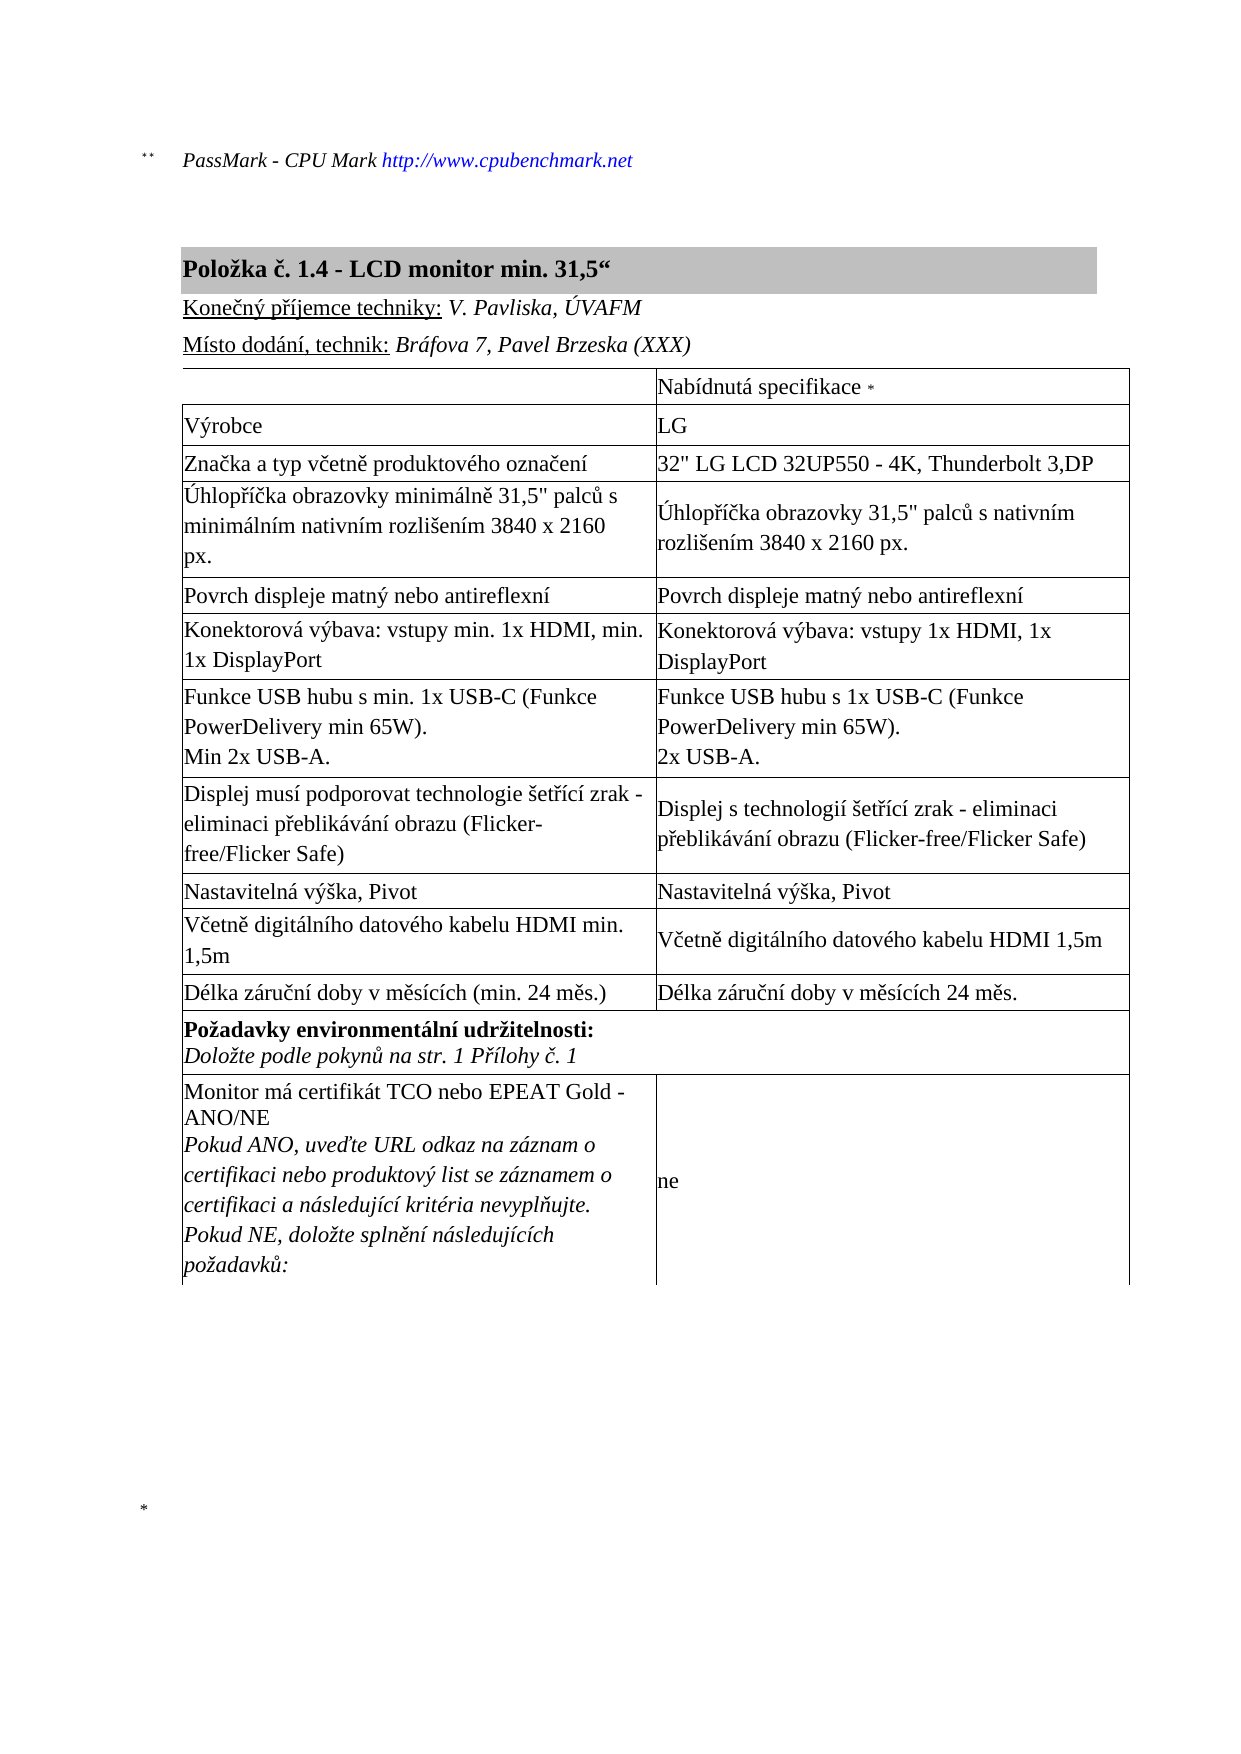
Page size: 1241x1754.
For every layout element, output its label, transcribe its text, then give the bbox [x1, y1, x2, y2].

text Položka č. 1.4 - LCD monitor min. 31,5“ [183, 248, 1096, 293]
table_cell Povrch displeje matný nebo antireflexní [183, 578, 656, 612]
table_cell Povrch displeje matný nebo antireflexní [657, 578, 1129, 612]
table_cell Konektorová výbava: vstupy min. 1x HDMI, min. 1x DisplayPort [183, 614, 656, 678]
table_header [183, 369, 656, 404]
table_cell Funkce USB hubu s min. 1x USB-C (Funkce PowerDelivery min 65W). Min 2x USB-A. [183, 680, 656, 777]
table_cell Značka a typ včetně produktového označení [183, 446, 656, 481]
table_cell LG [657, 405, 1129, 445]
table_cell Požadavky environmentální udržitelnosti: Doložte podle pokynů na str. 1 Přílohy č. 1 [183, 1011, 1129, 1074]
table_cell Úhlopříčka obrazovky 31,5" palců s nativním rozlišením 3840 x 2160 px. [657, 482, 1129, 577]
table_cell Včetně digitálního datového kabelu HDMI min. 1,5m [183, 909, 656, 974]
table_cell Délka záruční doby v měsících (min. 24 měs.) [183, 975, 656, 1010]
table_cell Včetně digitálního datového kabelu HDMI 1,5m [657, 909, 1129, 974]
table_cell 32" LG LCD 32UP550 - 4K, Thunderbolt 3,DP [657, 446, 1129, 481]
table_cell Monitor má certifikát TCO nebo EPEAT Gold - ANO/NE Pokud ANO, uveďte URL odkaz na záznam o certifikaci nebo produktový list se záznamem o certifikaci a následující kritéria nevyplňujte. Pokud NE, doložte splnění následujících požadavků: [183, 1075, 656, 1285]
table_cell Nastavitelná výška, Pivot [657, 874, 1129, 908]
table_cell Displej musí podporovat technologie šetřící zrak - eliminaci přeblikávání obrazu (Flicker- free/Flicker Safe) [183, 778, 656, 873]
text Konečný příjemce techniky: V. Pavliska, ÚVAFM [182, 294, 1096, 321]
text Místo dodání, technik: Bráfova 7, Pavel Brzeska (XXX) [182, 331, 1096, 357]
table_cell Délka záruční doby v měsících 24 měs. [657, 975, 1129, 1010]
table_header Nabídnutá specifikace * [657, 369, 1129, 404]
table_cell Výrobce [183, 405, 656, 445]
table_cell Displej s technologií šetřící zrak - eliminaci přeblikávání obrazu (Flicker-free/Flicker Safe) [657, 778, 1129, 873]
table_cell Funkce USB hubu s 1x USB-C (Funkce PowerDelivery min 65W). 2x USB-A. [657, 680, 1129, 777]
table_cell Konektorová výbava: vstupy 1x HDMI, 1x DisplayPort [657, 614, 1129, 678]
table_cell Nastavitelná výška, Pivot [183, 874, 656, 908]
table_cell Úhlopříčka obrazovky minimálně 31,5" palců s minimálním nativním rozlišením 3840 x 2160 px. [183, 482, 656, 577]
table_cell ne [657, 1075, 1129, 1285]
text PassMark - CPU Mark http://www.cpubenchmark.net [182, 148, 1096, 172]
